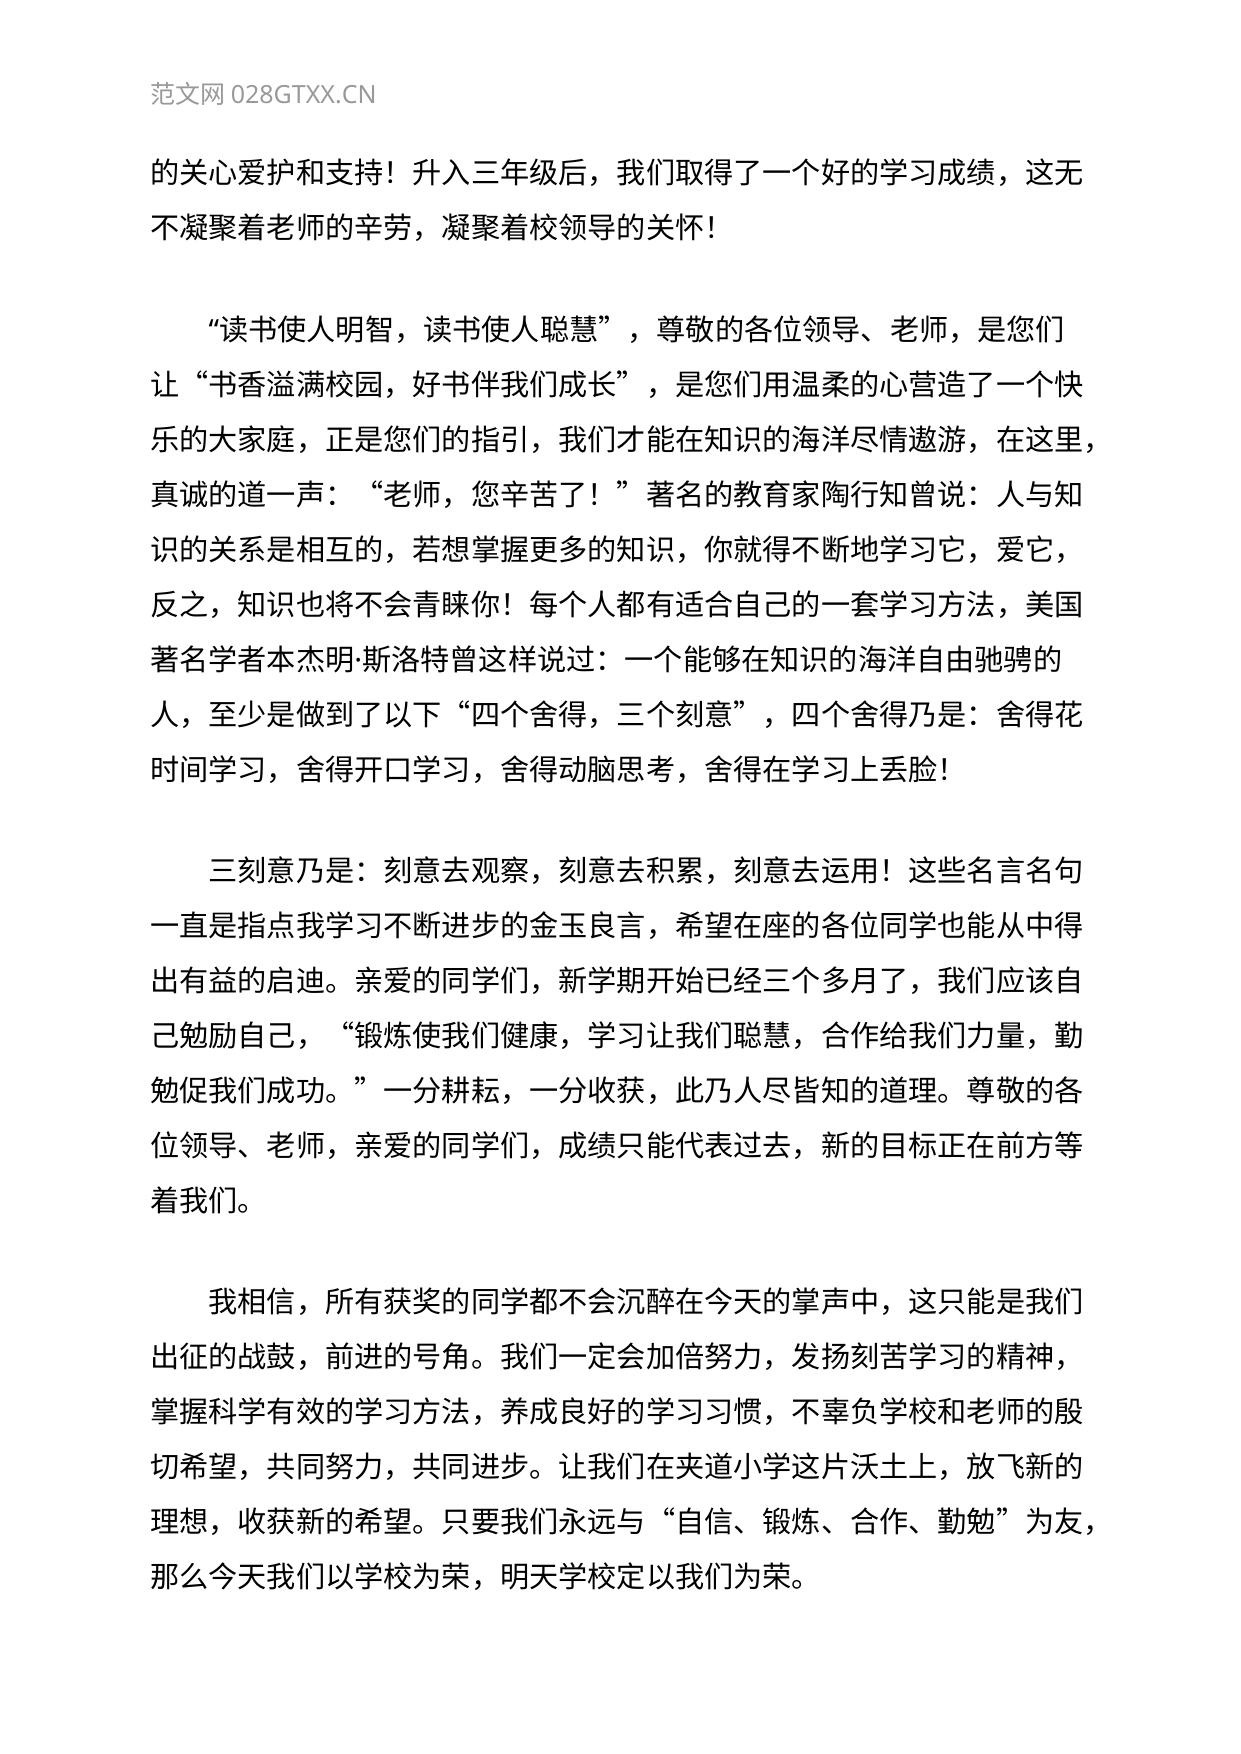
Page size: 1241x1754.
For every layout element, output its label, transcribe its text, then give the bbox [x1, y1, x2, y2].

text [150, 150, 1090, 247]
text 三刻意乃是：刻意去观察，刻意去积累，刻意去运用！这些名言名句一直是指点我学习不断进步的金玉良言，希望在座的各位同学也能从中得出有益的启迪。亲爱的同学们，新学期开始已经三个多月了，我们应该自己勉励自己，“锻炼使我们健康，学习让我们聪慧，合作给我们力量，勤勉促我们成功。”一分耕耘，一分收获，此乃人尽皆知的道理。尊敬的各位领导、老师，亲爱的同学们，成绩只能代表过去，新的目标正在前方等着我们。 [150, 848, 1090, 1219]
text “读书使人明智，读书使人聪慧”，尊敬的各位领导、老师，是您们让“书香溢满校园，好书伴我们成长”，是您们用温柔的心营造了一个快乐的大家庭，正是您们的指引，我们才能在知识的海洋尽情遨游，在这里，真诚的道一声：“老师，您辛苦了！”著名的教育家陶行知曾说：人与知识的关系是相互的，若想掌握更多的知识，你就得不断地学习它，爱它，反之，知识也将不会青睐你！每个人都有适合自己的一套学习方法，美国著名学者本杰明·斯洛特曾这样说过：一个能够在知识的海洋自由驰骋的人，至少是做到了以下“四个舍得，三个刻意”，四个舍得乃是：舍得花时间学习，舍得开口学习，舍得动脑思考，舍得在学习上丢脸！ [150, 307, 1090, 788]
text 我相信，所有获奖的同学都不会沉醉在今天的掌声中，这只能是我们出征的战鼓，前进的号角。我们一定会加倍努力，发扬刻苦学习的精神，掌握科学有效的学习方法，养成良好的学习习惯，不辜负学校和老师的殷切希望，共同努力，共同进步。让我们在夹道小学这片沃土上，放飞新的理想，收获新的希望。只要我们永远与“自信、锻炼、合作、勤勉”为友，那么今天我们以学校为荣，明天学校定以我们为荣。 [150, 1279, 1090, 1596]
